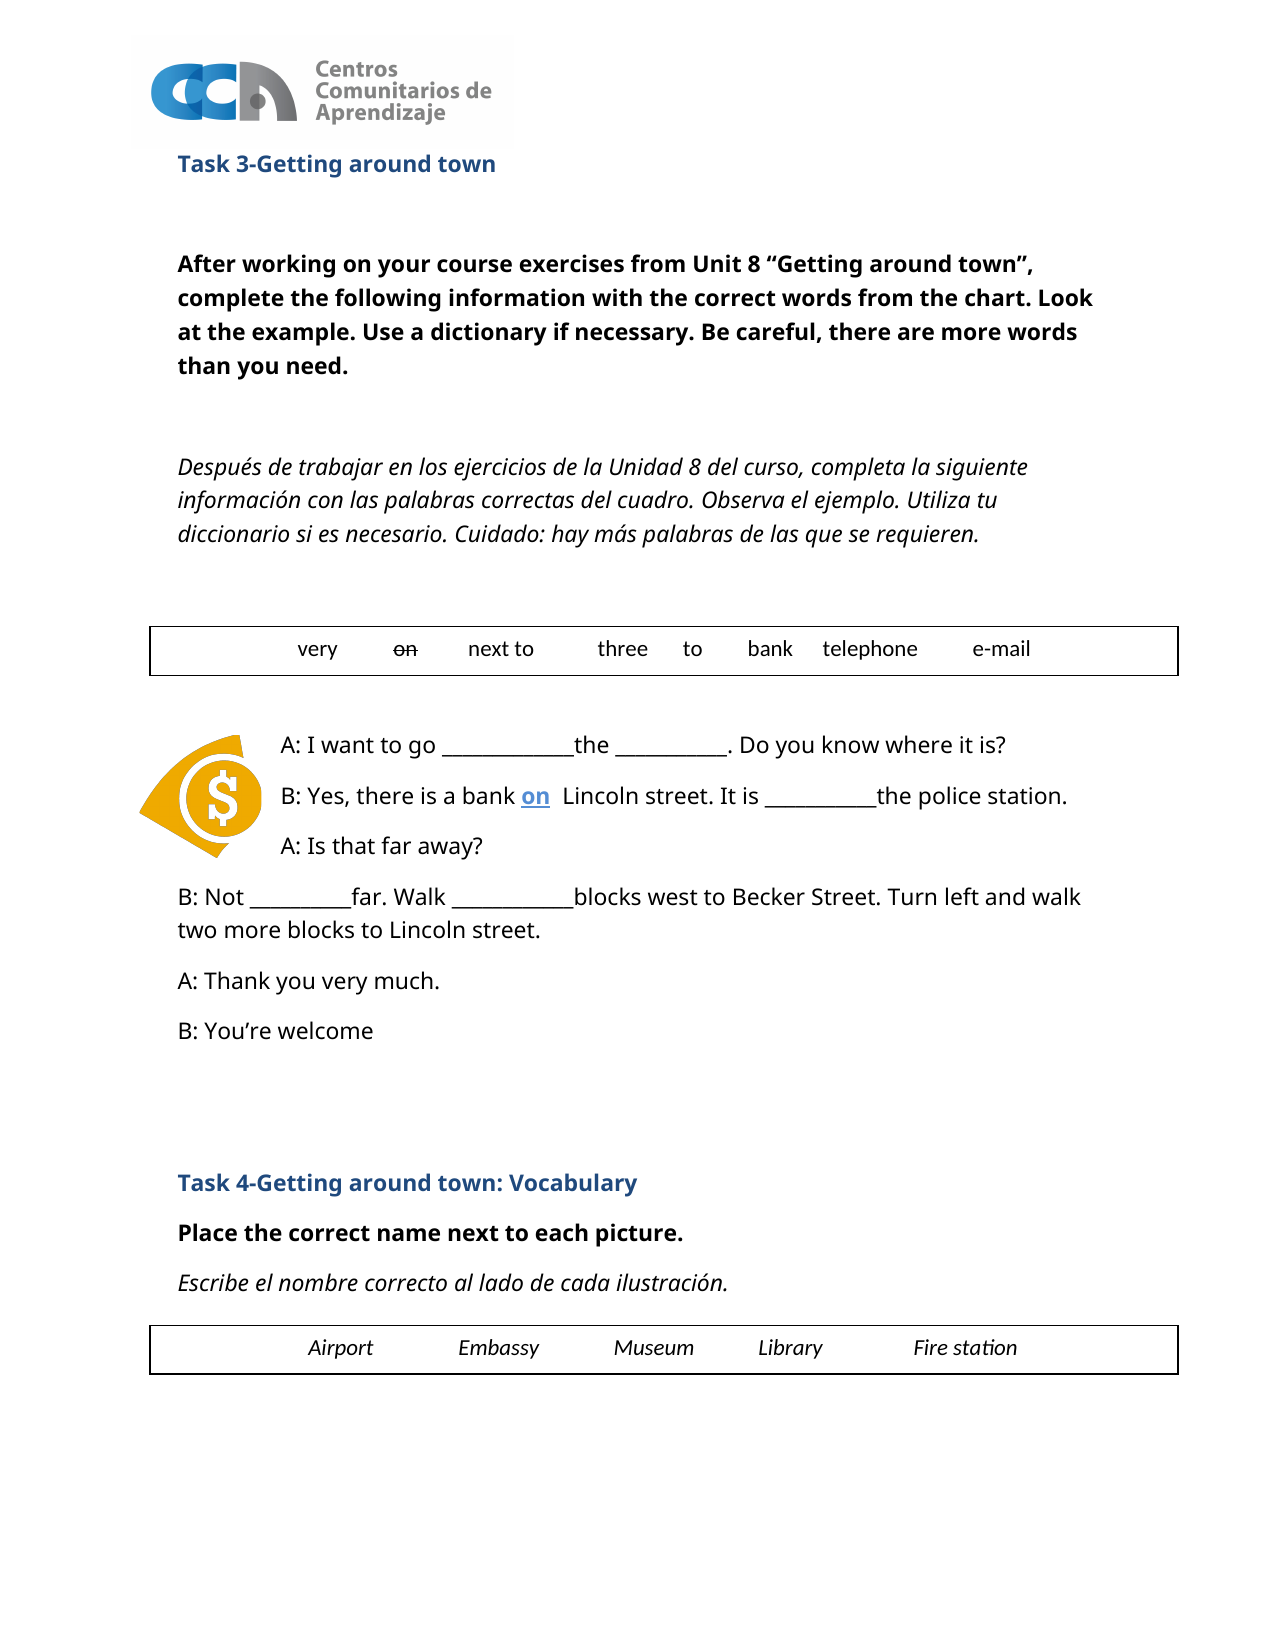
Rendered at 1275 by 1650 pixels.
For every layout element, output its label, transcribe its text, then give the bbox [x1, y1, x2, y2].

text A: Is that far away? [177, 830, 1098, 862]
text B: Yes, there is a bank on Lincoln street. It is ___________the police station. [262, 780, 1098, 811]
text B: You’re welcome [177, 1015, 1098, 1047]
text B: Not __________far. Walk ____________blocks west to Becker Street. Turn left and walk two more blocks to Lincoln street. [177, 881, 1098, 946]
text Place the correct name next to each picture. [177, 1217, 1098, 1248]
text A: Thank you very much. [177, 965, 1098, 996]
text A: I want to go _____________the ___________. Do you know where it is? [177, 729, 1098, 761]
text Task 4-Getting around town: Vocabulary [177, 1167, 1098, 1198]
text Task 3-Getting around town [177, 148, 1098, 179]
text Escribe el nombre correcto al lado de cada ilustración. [177, 1267, 1098, 1299]
picture [131, 35, 514, 149]
text After working on your course exercises from Unit 8 “Getting around town”, complete the following information with the correct words from the chart. Look at the example. Use a dictionary if necessary. Be careful, there are more words than you need. [177, 248, 1098, 381]
text Después de trabajar en los ejercicios de la Unidad 8 del curso, completa la siguiente información con las palabras correctas del cuadro. Observa el ejemplo. Utiliza tu diccionario si es necesario. Cuidado: hay más palabras de las que se requieren. [177, 451, 1098, 549]
picture [139, 735, 262, 858]
